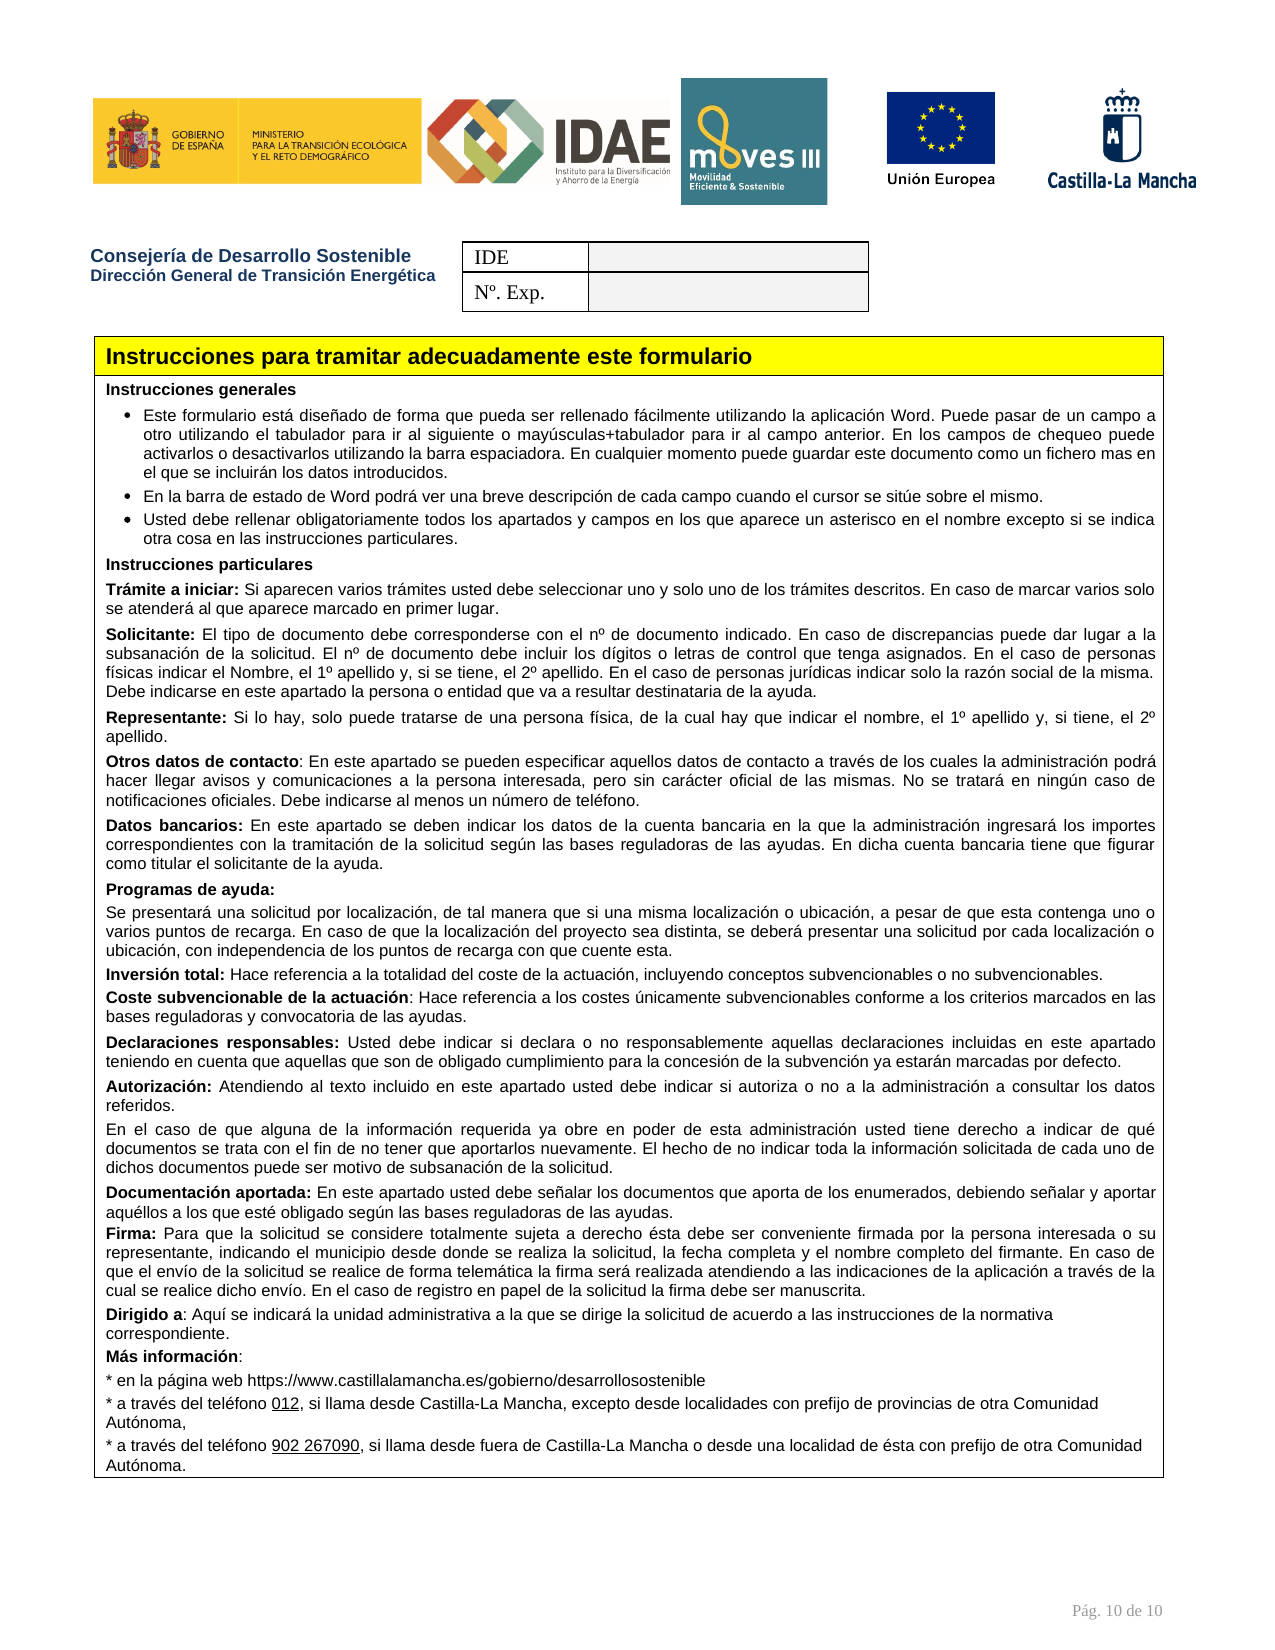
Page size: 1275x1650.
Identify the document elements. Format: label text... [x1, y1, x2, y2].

table_cell Representante: Si lo hay, solo puede tratarse de una persona física, de la cual hay que indicar el nombre, el 1º apellido y, si tiene, el 2º apellido. [95, 703, 1163, 748]
table_cell Firma: Para que la solicitud se considere totalmente sujeta a derecho ésta debe ser conveniente firmada por la persona interesada o su representante, indicando el municipio desde donde se realiza la solicitud, la fecha completa y el nombre completo del firmante. En caso de que el envío de la solicitud se realice de forma telemática la firma será realizada atendiendo a las indicaciones de la aplicación a través de la cual se realice dicho envío. En el caso de registro en papel de la solicitud la firma debe ser manuscrita. [95, 1224, 1163, 1300]
table_cell Declaraciones responsables: Usted debe indicar si declara o no responsablemente aquellas declaraciones incluidas en este apartado teniendo en cuenta que aquellas que son de obligado cumplimiento para la concesión de la subvención ya estarán marcadas por defecto. [95, 1028, 1163, 1073]
picture [1048, 88, 1196, 188]
picture [93, 98, 670, 185]
table_cell Programas de ayuda: Se presentará una solicitud por localización, de tal manera que si una misma localización o ubicación, a pesar de que esta contenga uno o varios puntos de recarga. En caso de que la localización del proyecto sea distinta, se deberá presentar una solicitud por cada localización o ubicación, con independencia de los puntos de recarga con que cuente esta. Inversión total: Hace referencia a la totalidad del coste de la actuación, incluyendo conceptos subvencionables o no subvencionables. Coste subvencionable de la actuación: Hace referencia a los costes únicamente subvencionables conforme a los criterios marcados en las bases reguladoras y convocatoria de las ayudas. [95, 875, 1163, 1028]
picture [882, 88, 1003, 191]
table_cell Documentación aportada: En este apartado usted debe señalar los documentos que aporta de los enumerados, debiendo señalar y aportar aquéllos a los que esté obligado según las bases reguladoras de las ayudas. [95, 1179, 1163, 1224]
table_cell Otros datos de contacto: En este apartado se pueden especificar aquellos datos de contacto a través de los cuales la administración podrá hacer llegar avisos y comunicaciones a la persona interesada, pero sin carácter oficial de las mismas. No se tratará en ningún caso de notificaciones oficiales. Debe indicarse al menos un número de teléfono. [95, 748, 1163, 812]
table_cell Solicitante: El tipo de documento debe corresponderse con el nº de documento indicado. En caso de discrepancias puede dar lugar a la subsanación de la solicitud. El nº de documento debe incluir los dígitos o letras de control que tenga asignados. En el caso de personas físicas indicar el Nombre, el 1º apellido y, si se tiene, el 2º apellido. En el caso de personas jurídicas indicar solo la razón social de la misma. Debe indicarse en este apartado la persona o entidad que va a resultar destinataria de la ayuda. [95, 620, 1163, 703]
table_cell Dirigido a: Aquí se indicará la unidad administrativa a la que se dirige la solicitud de acuerdo a las instrucciones de la normativa correspondiente. Más información: * en la página web https://www.castillalamancha.es/gobierno/desarrollosostenible * a través del teléfono 012, si llama desde Castilla-La Mancha, excepto desde localidades con prefijo de provincias de otra Comunidad Autónoma, * a través del teléfono 902 267090, si llama desde fuera de Castilla-La Mancha o desde una localidad de ésta con prefijo de otra Comunidad Autónoma. [95, 1300, 1163, 1477]
table_header Instrucciones para tramitar adecuadamente este formulario [95, 337, 1163, 375]
table_cell Instrucciones particulares [95, 550, 1163, 576]
table_cell Datos bancarios: En este apartado se deben indicar los datos de la cuenta bancaria en la que la administración ingresará los importes correspondientes con la tramitación de la solicitud según las bases reguladoras de las ayudas. En dicha cuenta bancaria tiene que figurar como titular el solicitante de la ayuda. [95, 812, 1163, 875]
table_cell Trámite a iniciar: Si aparecen varios trámites usted debe seleccionar uno y solo uno de los trámites descritos. En caso de marcar varios solo se atenderá al que aparece marcado en primer lugar. [95, 576, 1163, 620]
table_cell Este formulario está diseñado de forma que pueda ser rellenado fácilmente utilizando la aplicación Word. Puede pasar de un campo a otro utilizando el tabulador para ir al siguiente o mayúsculas+tabulador para ir al campo anterior. En los campos de chequeo puede activarlos o desactivarlos utilizando la barra espaciadora. En cualquier momento puede guardar este documento como un fichero mas en el que se incluirán los datos introducidos. En la barra de estado de Word podrá ver una breve descripción de cada campo cuando el cursor se sitúe sobre el mismo. Usted debe rellenar obligatoriamente todos los apartados y campos en los que aparece un asterisco en el nombre excepto si se indica otra cosa en las instrucciones particulares. [95, 401, 1163, 550]
table_cell Instrucciones generales [95, 376, 1163, 401]
table_cell Autorización: Atendiendo al texto incluido en este apartado usted debe indicar si autoriza o no a la administración a consultar los datos referidos. En el caso de que alguna de la información requerida ya obre en poder de esta administración usted tiene derecho a indicar de qué documentos se trata con el fin de no tener que aportarlos nuevamente. El hecho de no indicar toda la información solicitada de cada uno de dichos documentos puede ser motivo de subsanación de la solicitud. [95, 1073, 1163, 1179]
